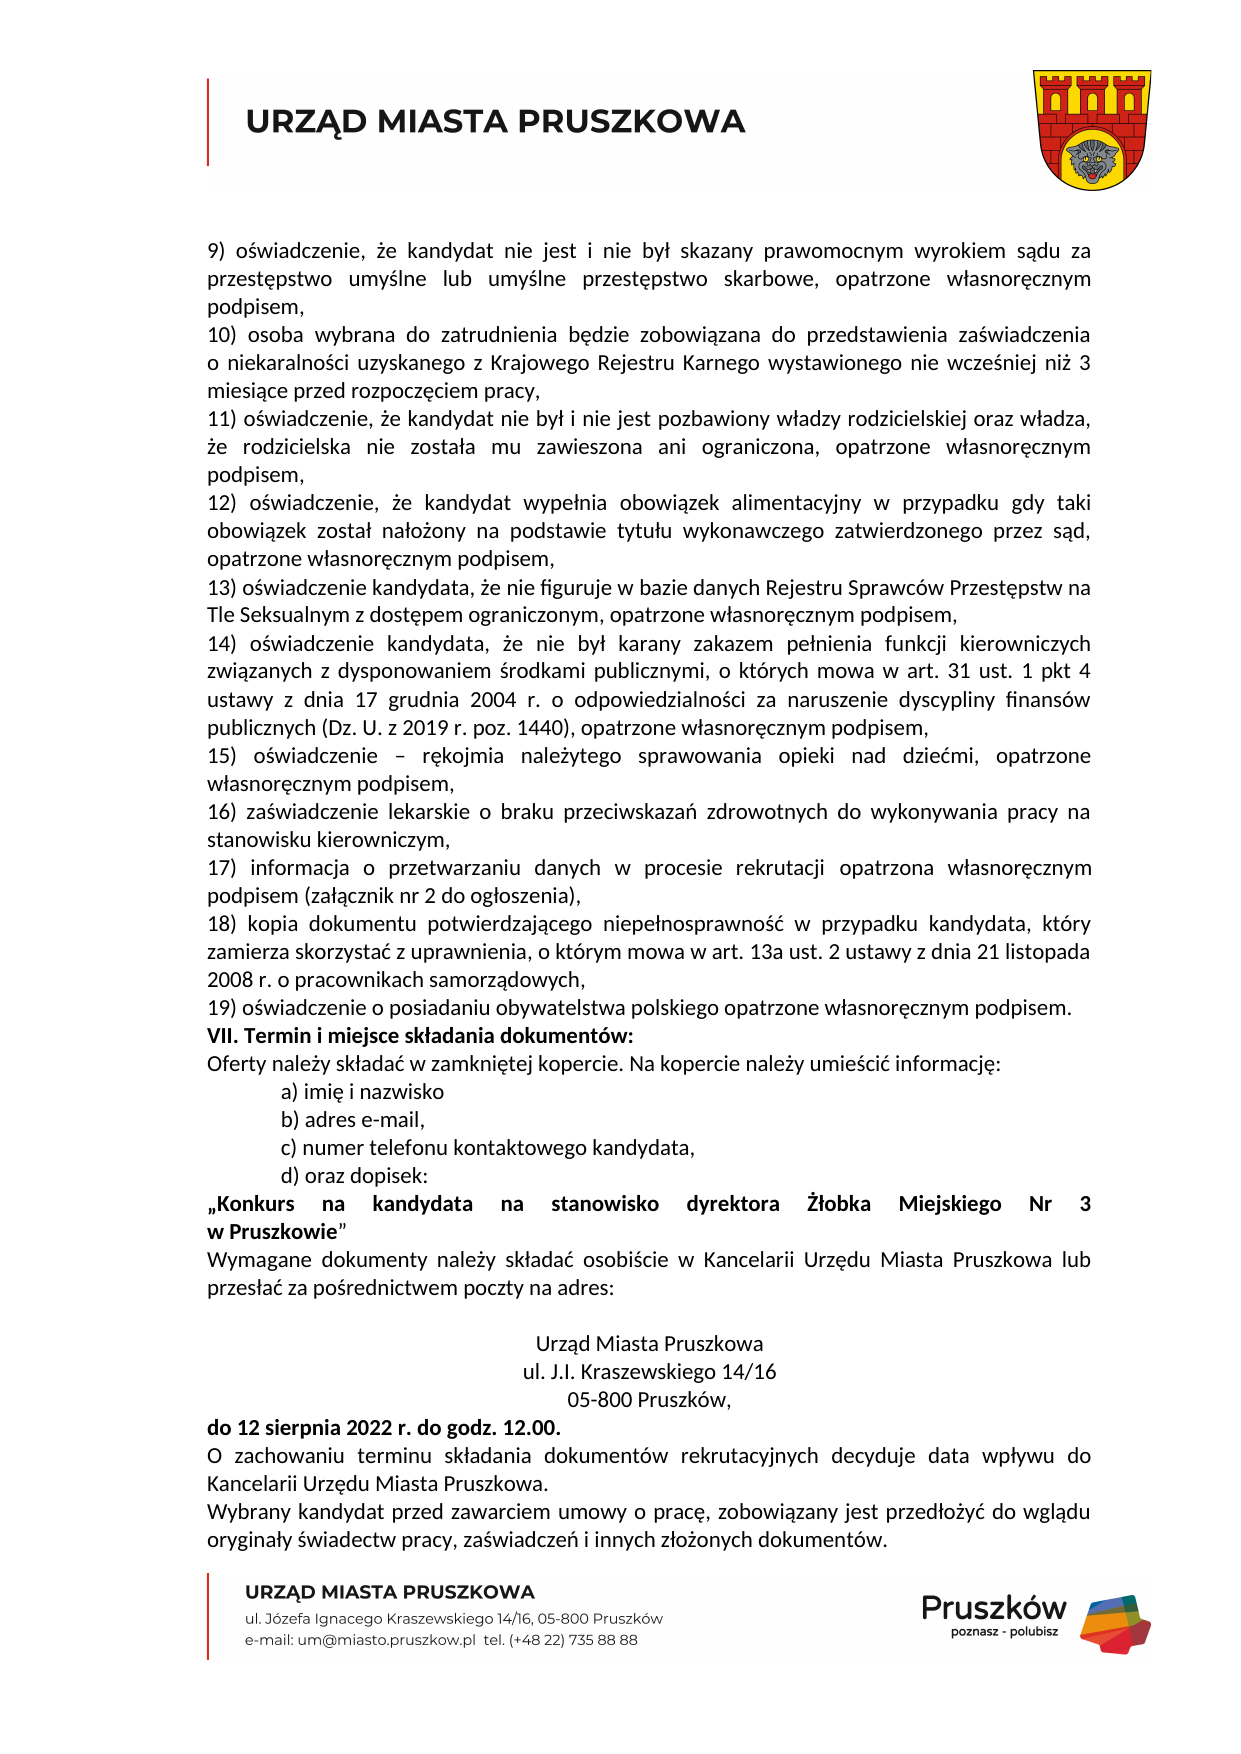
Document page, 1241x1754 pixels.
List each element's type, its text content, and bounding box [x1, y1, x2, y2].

text 11) oświadczenie, że kandydat nie był i nie jest pozbawiony władzy rodzicielskiej oraz władza, że rodzicielska nie została mu zawieszona ani ograniczona, opatrzone własnoręcznym podpisem, [207, 404, 1092, 488]
text 16) zaświadczenie lekarskie o braku przeciwskazań zdrowotnych do wykonywania pracy na stanowisku kierowniczym, [207, 797, 1092, 853]
text Urząd Miasta Pruszkowa [207, 1329, 1092, 1357]
text ul. J.I. Kraszewskiego 14/16 [207, 1357, 1092, 1385]
text Oferty należy składać w zamkniętej kopercie. Na kopercie należy umieścić informację: [207, 1049, 1092, 1077]
text c) numer telefonu kontaktowego kandydata, [207, 1133, 1092, 1161]
text a) imię i nazwisko [207, 1077, 1092, 1105]
text 17) informacja o przetwarzaniu danych w procesie rekrutacji opatrzona własnoręcznym podpisem (załącznik nr 2 do ogłoszenia), [207, 853, 1092, 909]
text 14) oświadczenie kandydata, że nie był karany zakazem pełnienia funkcji kierowniczych związanych z dysponowaniem środkami publicznymi, o których mowa w art. 31 ust. 1 pkt 4 ustawy z dnia 17 grudnia 2004 r. o odpowiedzialności za naruszenie dyscypliny finansów publicznych (Dz. U. z 2019 r. poz. 1440), opatrzone własnoręcznym podpisem, [207, 629, 1092, 741]
text „Konkurs na kandydata na stanowisko dyrektora Żłobka Miejskiego Nr 3 w Pruszkowie” [207, 1189, 1092, 1245]
picture [206, 1573, 1152, 1661]
text d) oraz dopisek: [207, 1161, 1092, 1189]
text O zachowaniu terminu składania dokumentów rekrutacyjnych decyduje data wpływu do Kancelarii Urzędu Miasta Pruszkowa. [207, 1441, 1092, 1497]
text 12) oświadczenie, że kandydat wypełnia obowiązek alimentacyjny w przypadku gdy taki obowiązek został nałożony na podstawie tytułu wykonawczego zatwierdzonego przez sąd, opatrzone własnoręcznym podpisem, [207, 488, 1092, 573]
text 15) oświadczenie – rękojmia należytego sprawowania opieki nad dziećmi, opatrzone własnoręcznym podpisem, [207, 741, 1092, 797]
text 10) osoba wybrana do zatrudnienia będzie zobowiązana do przedstawienia zaświadczenia o niekaralności uzyskanego z Krajowego Rejestru Karnego wystawionego nie wcześniej niż 3 miesiące przed rozpoczęciem pracy, [207, 320, 1092, 404]
text Wymagane dokumenty należy składać osobiście w Kancelarii Urzędu Miasta Pruszkowa lub przesłać za pośrednictwem poczty na adres: [207, 1245, 1092, 1301]
text 05-800 Pruszków, [207, 1385, 1092, 1413]
text 9) oświadczenie, że kandydat nie jest i nie był skazany prawomocnym wyrokiem sądu za przestępstwo umyślne lub umyślne przestępstwo skarbowe, opatrzone własnoręcznym podpisem, [207, 236, 1092, 320]
text do 12 sierpnia 2022 r. do godz. 12.00. [207, 1413, 1092, 1441]
text 18) kopia dokumentu potwierdzającego niepełnosprawność w przypadku kandydata, który zamierza skorzystać z uprawnienia, o którym mowa w art. 13a ust. 2 ustawy z dnia 21 listopada 2008 r. o pracownikach samorządowych, [207, 909, 1092, 993]
text 13) oświadczenie kandydata, że nie figuruje w bazie danych Rejestru Sprawców Przestępstw na Tle Seksualnym z dostępem ograniczonym, opatrzone własnoręcznym podpisem, [207, 573, 1092, 629]
text VII. Termin i miejsce składania dokumentów: [207, 1021, 1092, 1049]
text Wybrany kandydat przed zawarciem umowy o pracę, zobowiązany jest przedłożyć do wglądu oryginały świadectw pracy, zaświadczeń i innych złożonych dokumentów. [207, 1497, 1092, 1553]
picture [206, 70, 1152, 191]
text 19) oświadczenie o posiadaniu obywatelstwa polskiego opatrzone własnoręcznym podpisem. [207, 993, 1092, 1021]
text b) adres e-mail, [207, 1105, 1092, 1133]
